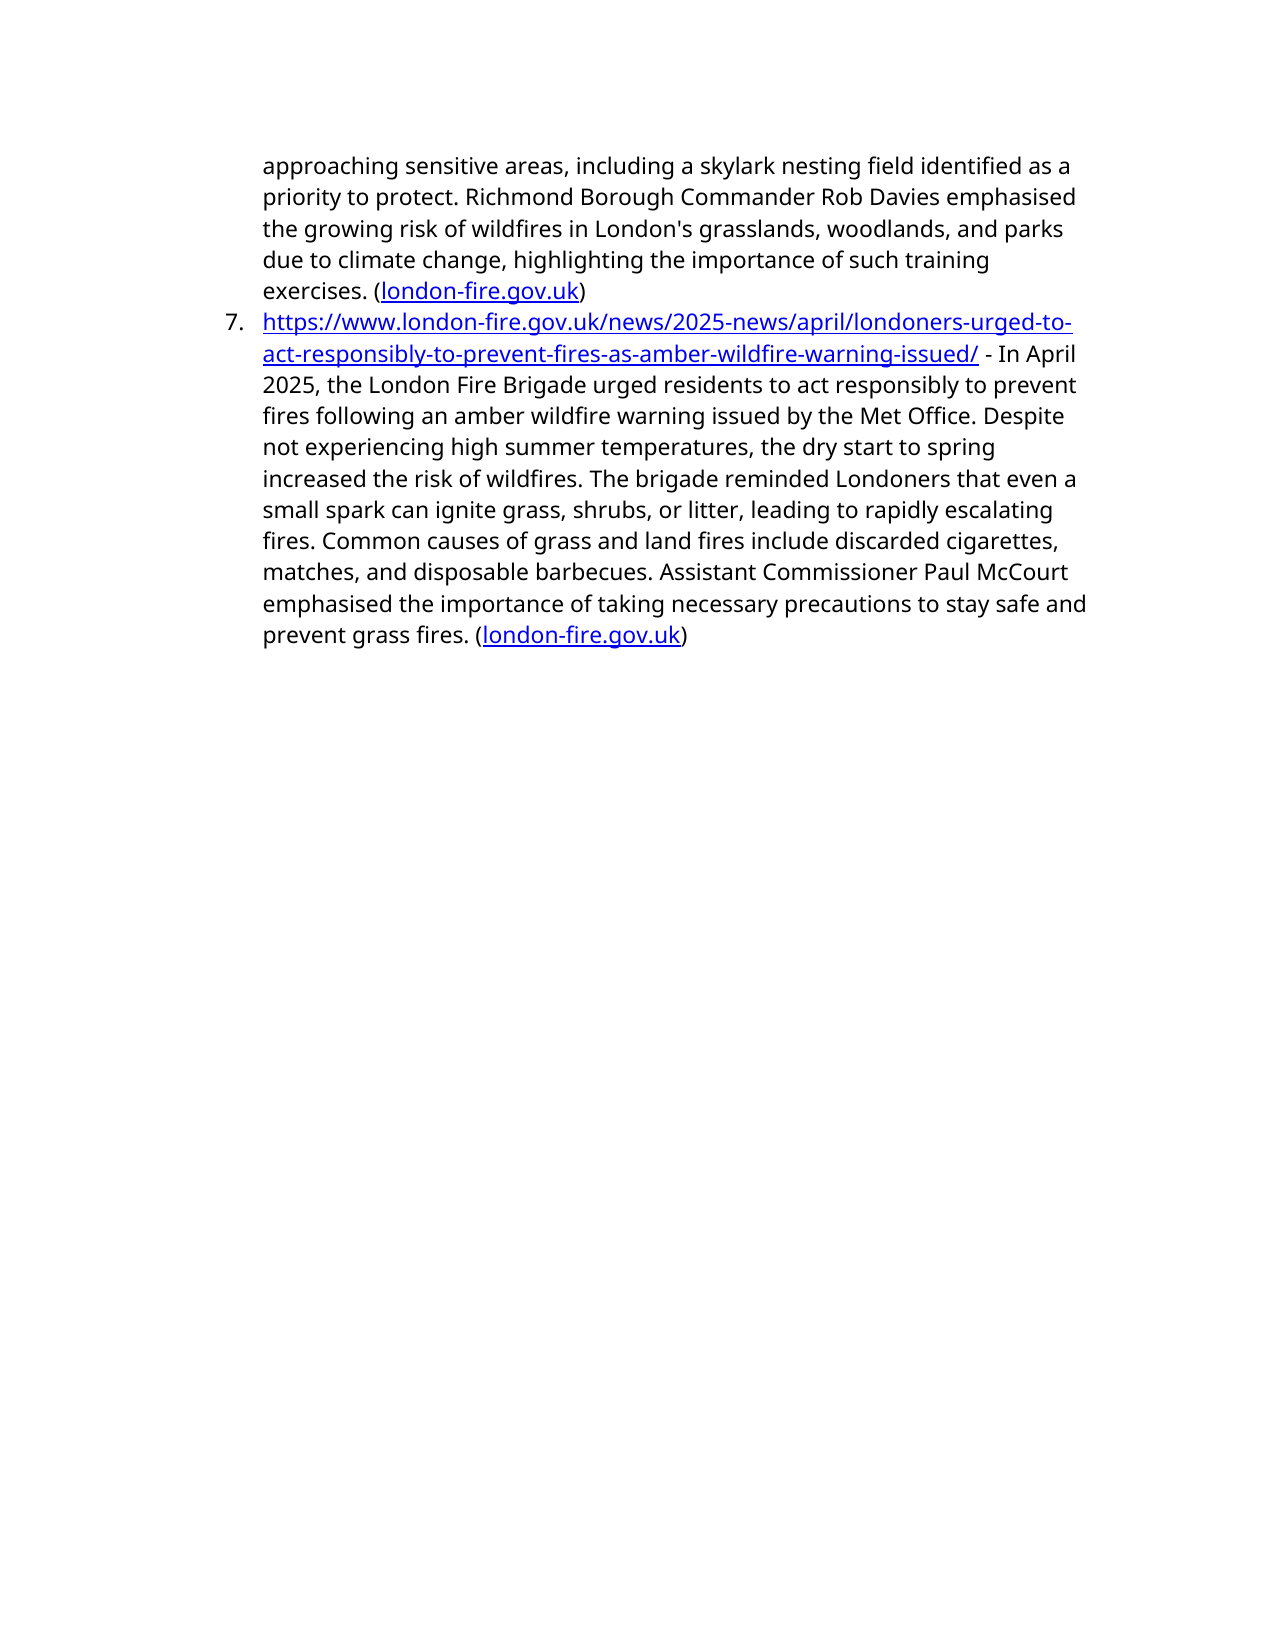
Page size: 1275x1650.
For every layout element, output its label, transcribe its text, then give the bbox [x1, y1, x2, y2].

list https://www.london-fire.gov.uk/news/2025-news/april/londoners-urged-to-act-responsibly-to-prevent-fires-as-amber-wildfire-warning-issued/ - In April 2025, the London Fire Brigade urged residents to act responsibly to prevent fires following an amber wildfire warning issued by the Met Office. Despite not experiencing high summer temperatures, the dry start to spring increased the risk of wildfires. The brigade reminded Londoners that even a small spark can ignite grass, shrubs, or litter, leading to rapidly escalating fires. Common causes of grass and land fires include discarded cigarettes, matches, and disposable barbecues. Assistant Commissioner Paul McCourt emphasised the importance of taking necessary precautions to stay safe and prevent grass fires. (london-fire.gov.uk) [225, 306, 1087, 650]
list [225, 150, 1087, 306]
